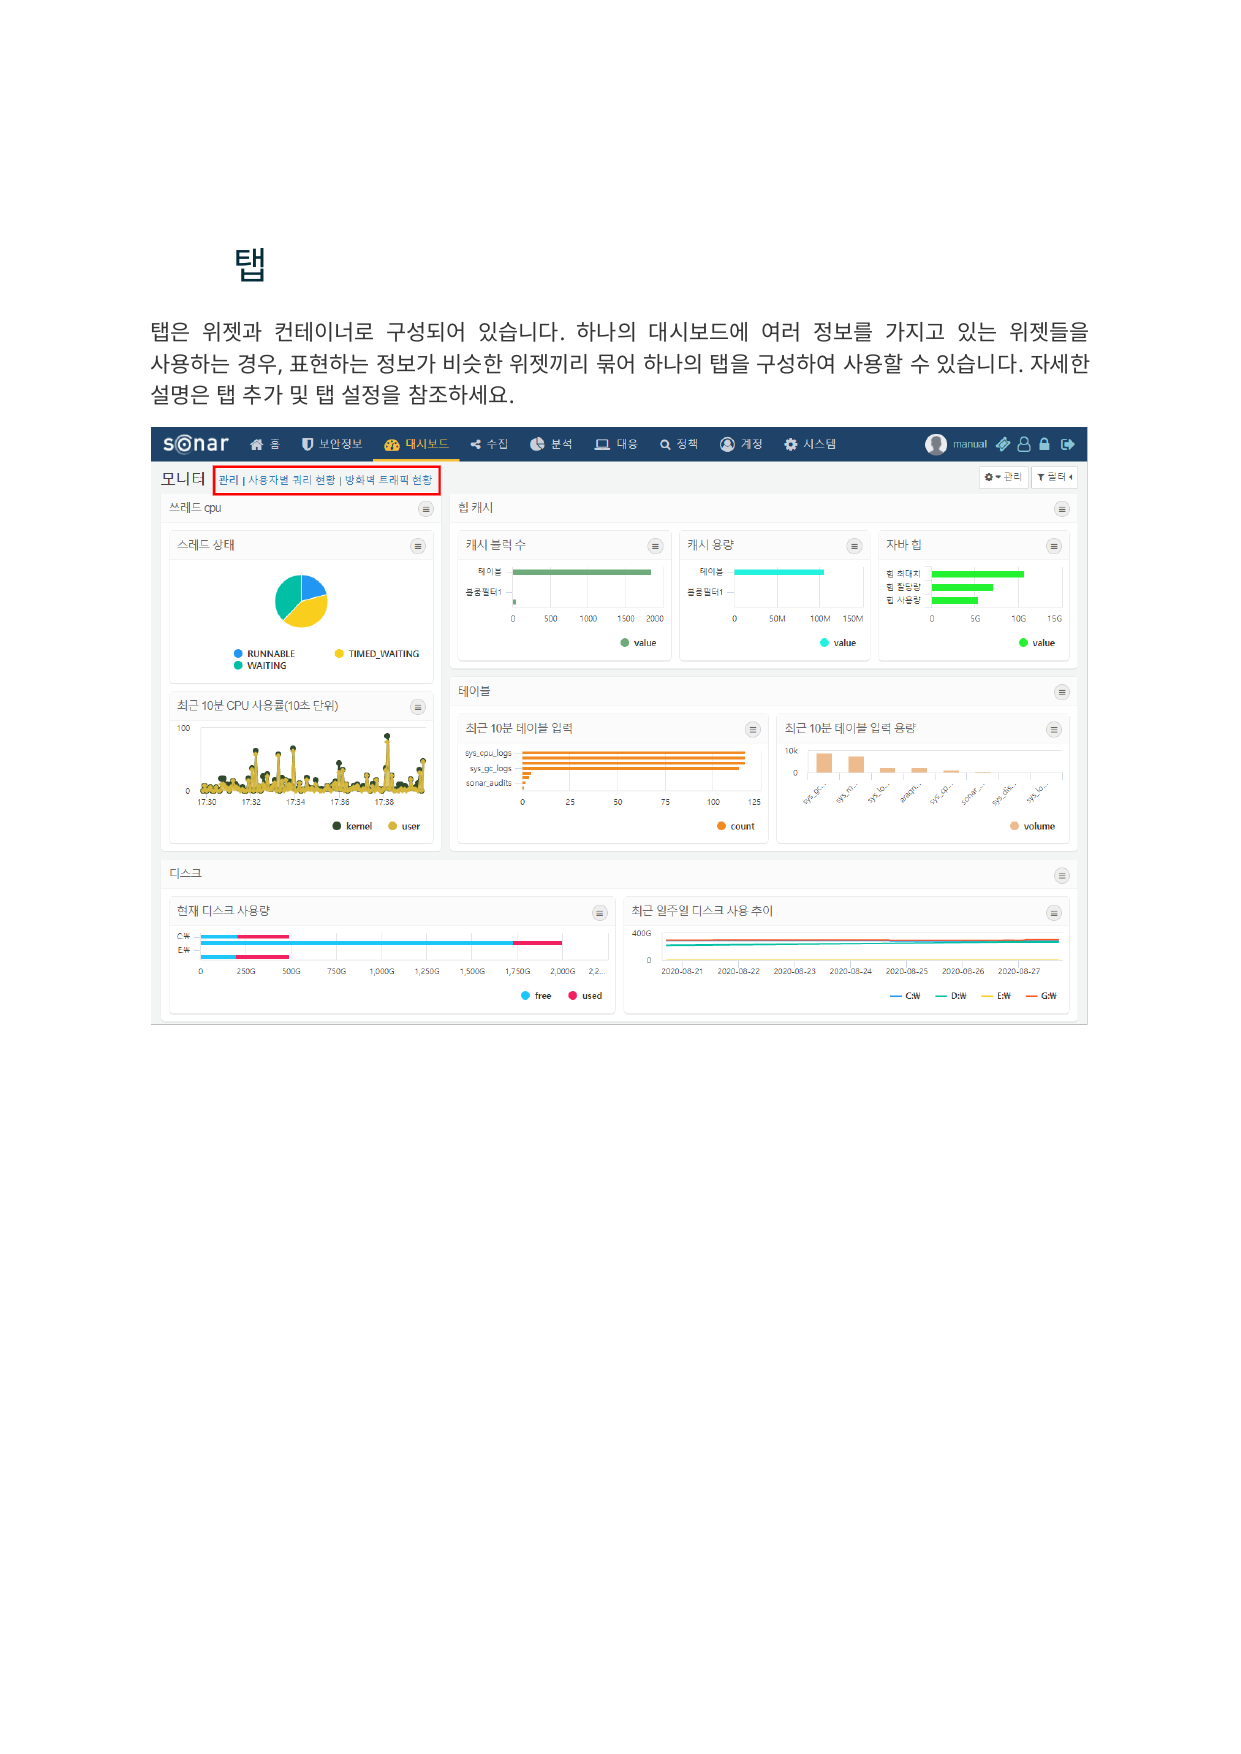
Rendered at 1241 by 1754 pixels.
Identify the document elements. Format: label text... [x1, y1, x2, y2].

subtitle 탭 [150, 236, 1090, 290]
text 탭은 위젯과 컨테이너로 구성되어 있습니다. 하나의 대시보드에 여러 정보를 가지고 있는 위젯들을 사용하는 경우, 표현하는 정보가 비슷한 위젯끼리 묶어 하나의 탭을 구성하여 사용할 수 있습니다. 자세한 설명은 탭 추가 및 탭 설정을 참조하세요. [150, 315, 1090, 410]
picture [150, 426, 1088, 1025]
